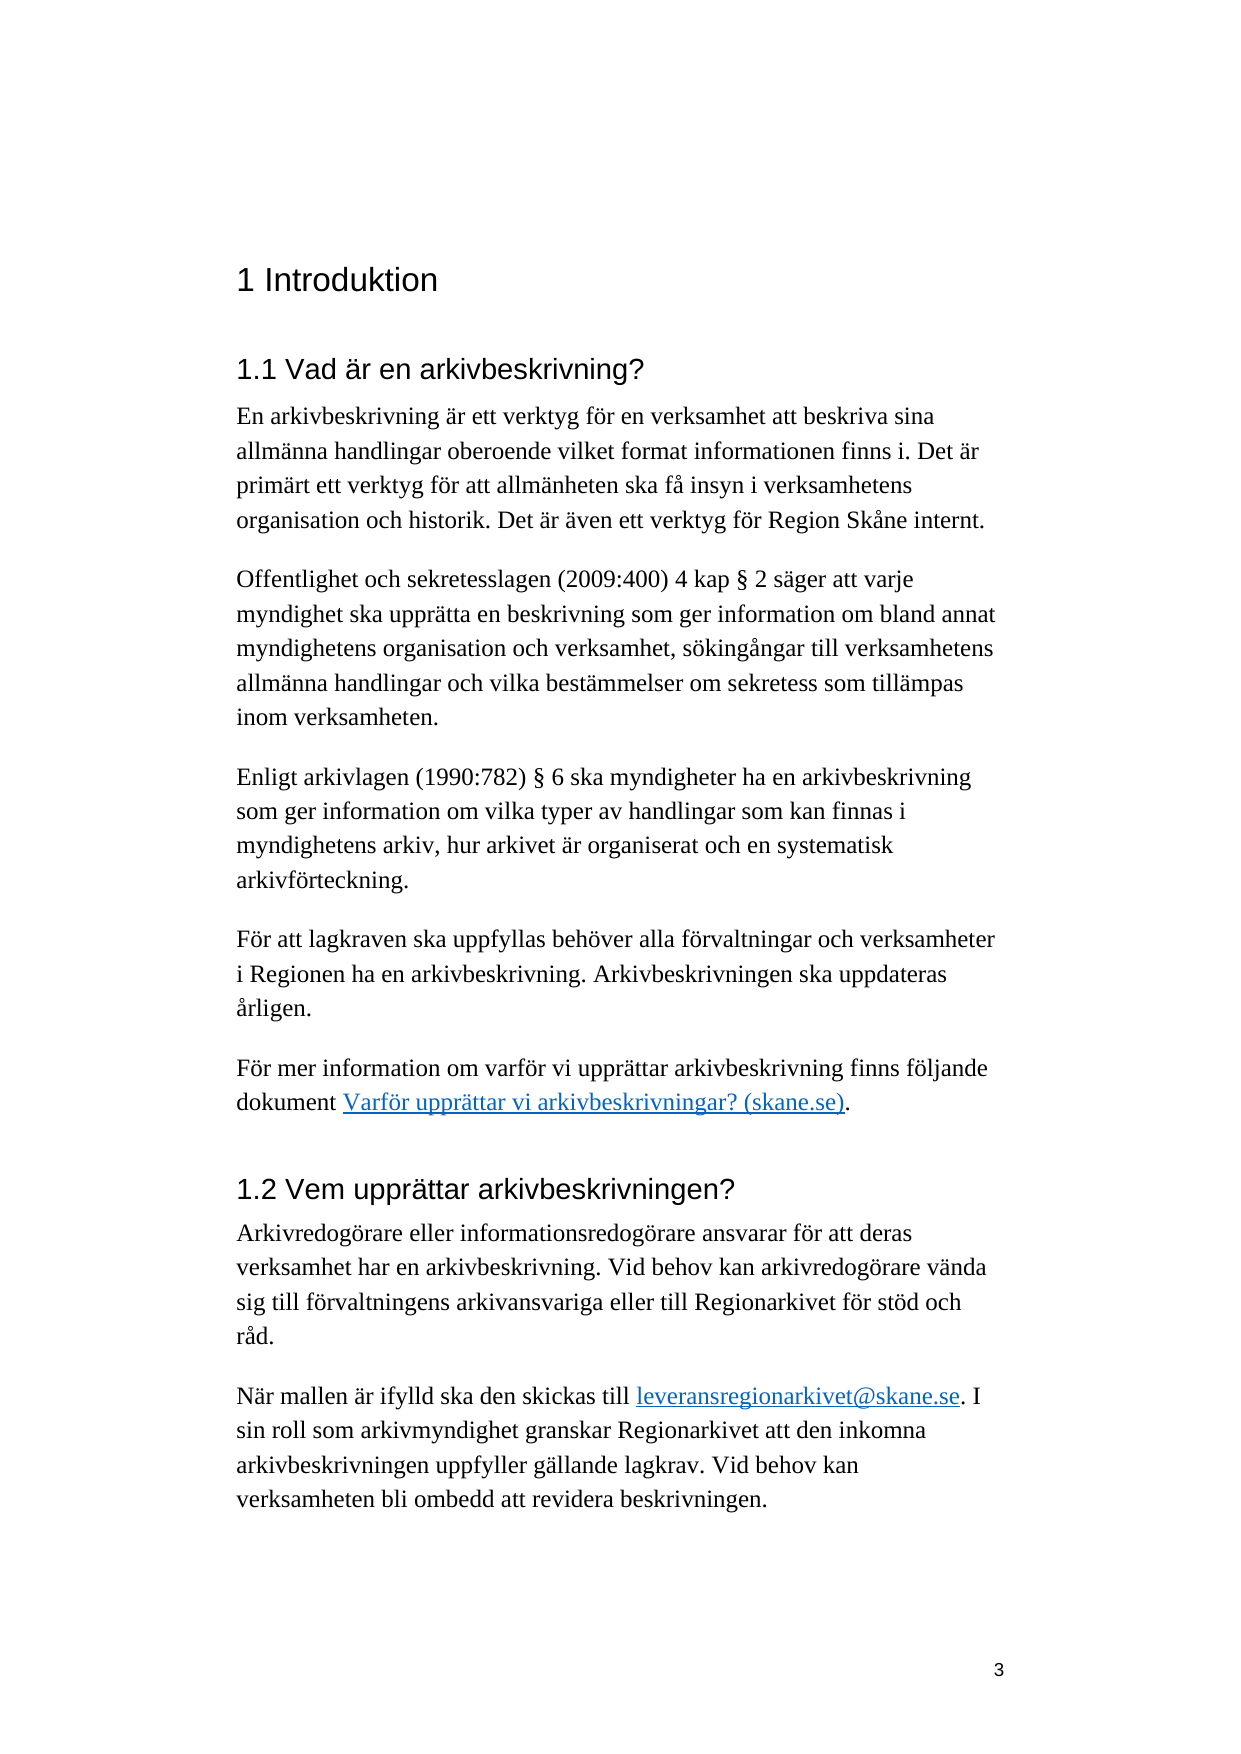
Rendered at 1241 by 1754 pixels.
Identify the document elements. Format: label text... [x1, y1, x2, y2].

text En arkivbeskrivning är ett verktyg för en verksamhet att beskriva sina allmänna handlingar oberoende vilket format informationen finns i. Det är primärt ett verktyg för att allmänheten ska få insyn i verksamhetens organisation och historik. Det är även ett verktyg för Region Skåne internt. [236, 401, 1004, 533]
text Arkivredogörare eller informationsredogörare ansvarar för att deras verksamhet har en arkivbeskrivning. Vid behov kan arkivredogörare vända sig till förvaltningens arkivansvariga eller till Regionarkivet för stöd och råd. [236, 1218, 1004, 1350]
text Vem upprättar arkivbeskrivningen? [236, 1172, 1004, 1206]
text När mallen är ifylld ska den skickas till leveransregionarkivet@skane.se. I sin roll som arkivmyndighet granskar Regionarkivet att den inkomna arkivbeskrivningen uppfyller gällande lagkrav. Vid behov kan verksamheten bli ombedd att revidera beskrivningen. [236, 1381, 1004, 1513]
text För att lagkraven ska uppfyllas behöver alla förvaltningar och verksamheter i Regionen ha en arkivbeskrivning. Arkivbeskrivningen ska uppdateras årligen. [236, 924, 1004, 1022]
text För mer information om varför vi upprättar arkivbeskrivning finns följande dokument Varför upprättar vi arkivbeskrivningar? (skane.se). [236, 1053, 1004, 1116]
text Enligt arkivlagen (1990:782) § 6 ska myndigheter ha en arkivbeskrivning som ger information om vilka typer av handlingar som kan finnas i myndighetens arkiv, hur arkivet är organiserat och en systematisk arkivförteckning. [236, 762, 1004, 894]
text Offentlighet och sekretesslagen (2009:400) 4 kap § 2 säger att varje myndighet ska upprätta en beskrivning som ger information om bland annat myndighetens organisation och verksamhet, sökingångar till verksamhetens allmänna handlingar och vilka bestämmelser om sekretess som tillämpas inom verksamheten. [236, 564, 1004, 731]
text Vad är en arkivbeskrivning? [236, 352, 1004, 386]
text Introduktion [236, 261, 1004, 299]
